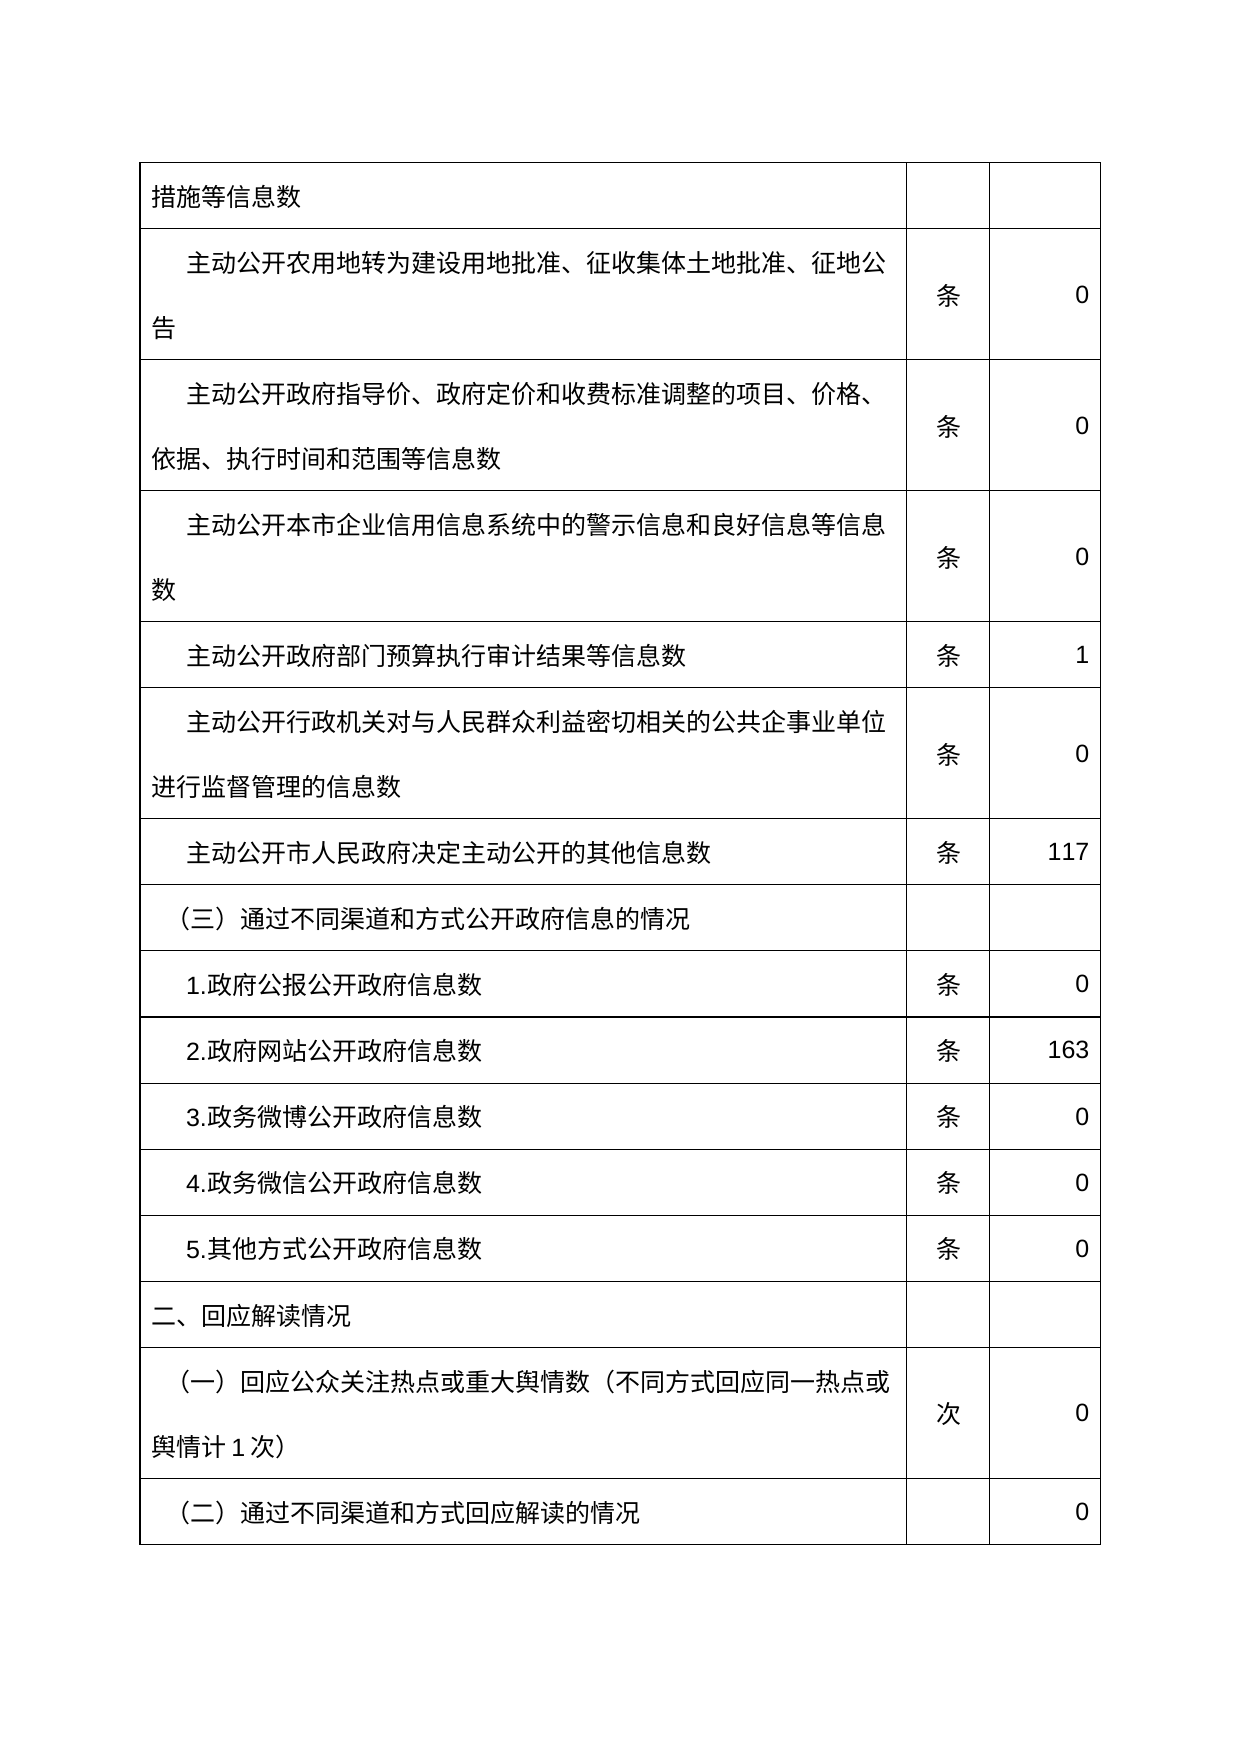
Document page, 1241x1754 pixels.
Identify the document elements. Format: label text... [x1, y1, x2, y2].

table_cell 1 [990, 622, 1100, 687]
table_cell 主动公开政府部门预算执行审计结果等信息数 [141, 622, 906, 687]
table_cell 条 [907, 491, 989, 621]
table_cell 条 [907, 819, 989, 884]
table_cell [141, 163, 906, 228]
table_cell 条 [907, 1018, 989, 1082]
table_cell [907, 885, 989, 950]
table_cell （一）回应公众关注热点或重大舆情数（不同方式回应同一热点或舆情计1次） [141, 1348, 906, 1478]
table_cell 主动公开本市企业信用信息系统中的警示信息和良好信息等信息数 [141, 491, 906, 621]
table_cell 0 [990, 951, 1100, 1016]
table_cell 0 [990, 491, 1100, 621]
table_cell （三）通过不同渠道和方式公开政府信息的情况 [141, 885, 906, 950]
table_cell 117 [990, 819, 1100, 884]
table_cell [907, 1479, 989, 1544]
table_cell 主动公开市人民政府决定主动公开的其他信息数 [141, 819, 906, 884]
table_cell 条 [907, 951, 989, 1016]
table_cell 条 [907, 1216, 989, 1281]
table_cell 0 [990, 1150, 1100, 1214]
table_cell 条 [907, 163, 989, 228]
table_cell 条 [907, 1084, 989, 1148]
table_cell 0 [990, 688, 1100, 818]
table_cell [990, 1282, 1100, 1347]
table_cell 0 [990, 1479, 1100, 1544]
table_cell 163 [990, 1018, 1100, 1082]
table_cell 条 [907, 360, 989, 490]
table_cell 2.政府网站公开政府信息数 [141, 1018, 906, 1082]
table_cell 0 [990, 1216, 1100, 1281]
table_cell [907, 1282, 989, 1347]
table_cell 二、回应解读情况 [141, 1282, 906, 1347]
table_cell 0 [990, 229, 1100, 359]
table_cell 主动公开农用地转为建设用地批准、征收集体土地批准、征地公告 [141, 229, 906, 359]
table_cell 0 [990, 163, 1100, 228]
table_cell 条 [907, 688, 989, 818]
table_cell 主动公开政府指导价、政府定价和收费标准调整的项目、价格、依据、执行时间和范围等信息数 [141, 360, 906, 490]
table_cell （二）通过不同渠道和方式回应解读的情况 [141, 1479, 906, 1544]
table_cell 条 [907, 229, 989, 359]
table_cell 0 [990, 360, 1100, 490]
table_cell 0 [990, 1348, 1100, 1478]
table_cell 条 [907, 622, 989, 687]
table_cell 3.政务微博公开政府信息数 [141, 1084, 906, 1148]
table_cell 4.政务微信公开政府信息数 [141, 1150, 906, 1214]
table_cell 次 [907, 1348, 989, 1478]
table_cell [990, 885, 1100, 950]
table_cell 5.其他方式公开政府信息数 [141, 1216, 906, 1281]
table_cell 条 [907, 1150, 989, 1214]
table_cell 0 [990, 1084, 1100, 1148]
table_cell 1.政府公报公开政府信息数 [141, 951, 906, 1016]
table_cell 主动公开行政机关对与人民群众利益密切相关的公共企事业单位进行监督管理的信息数 [141, 688, 906, 818]
